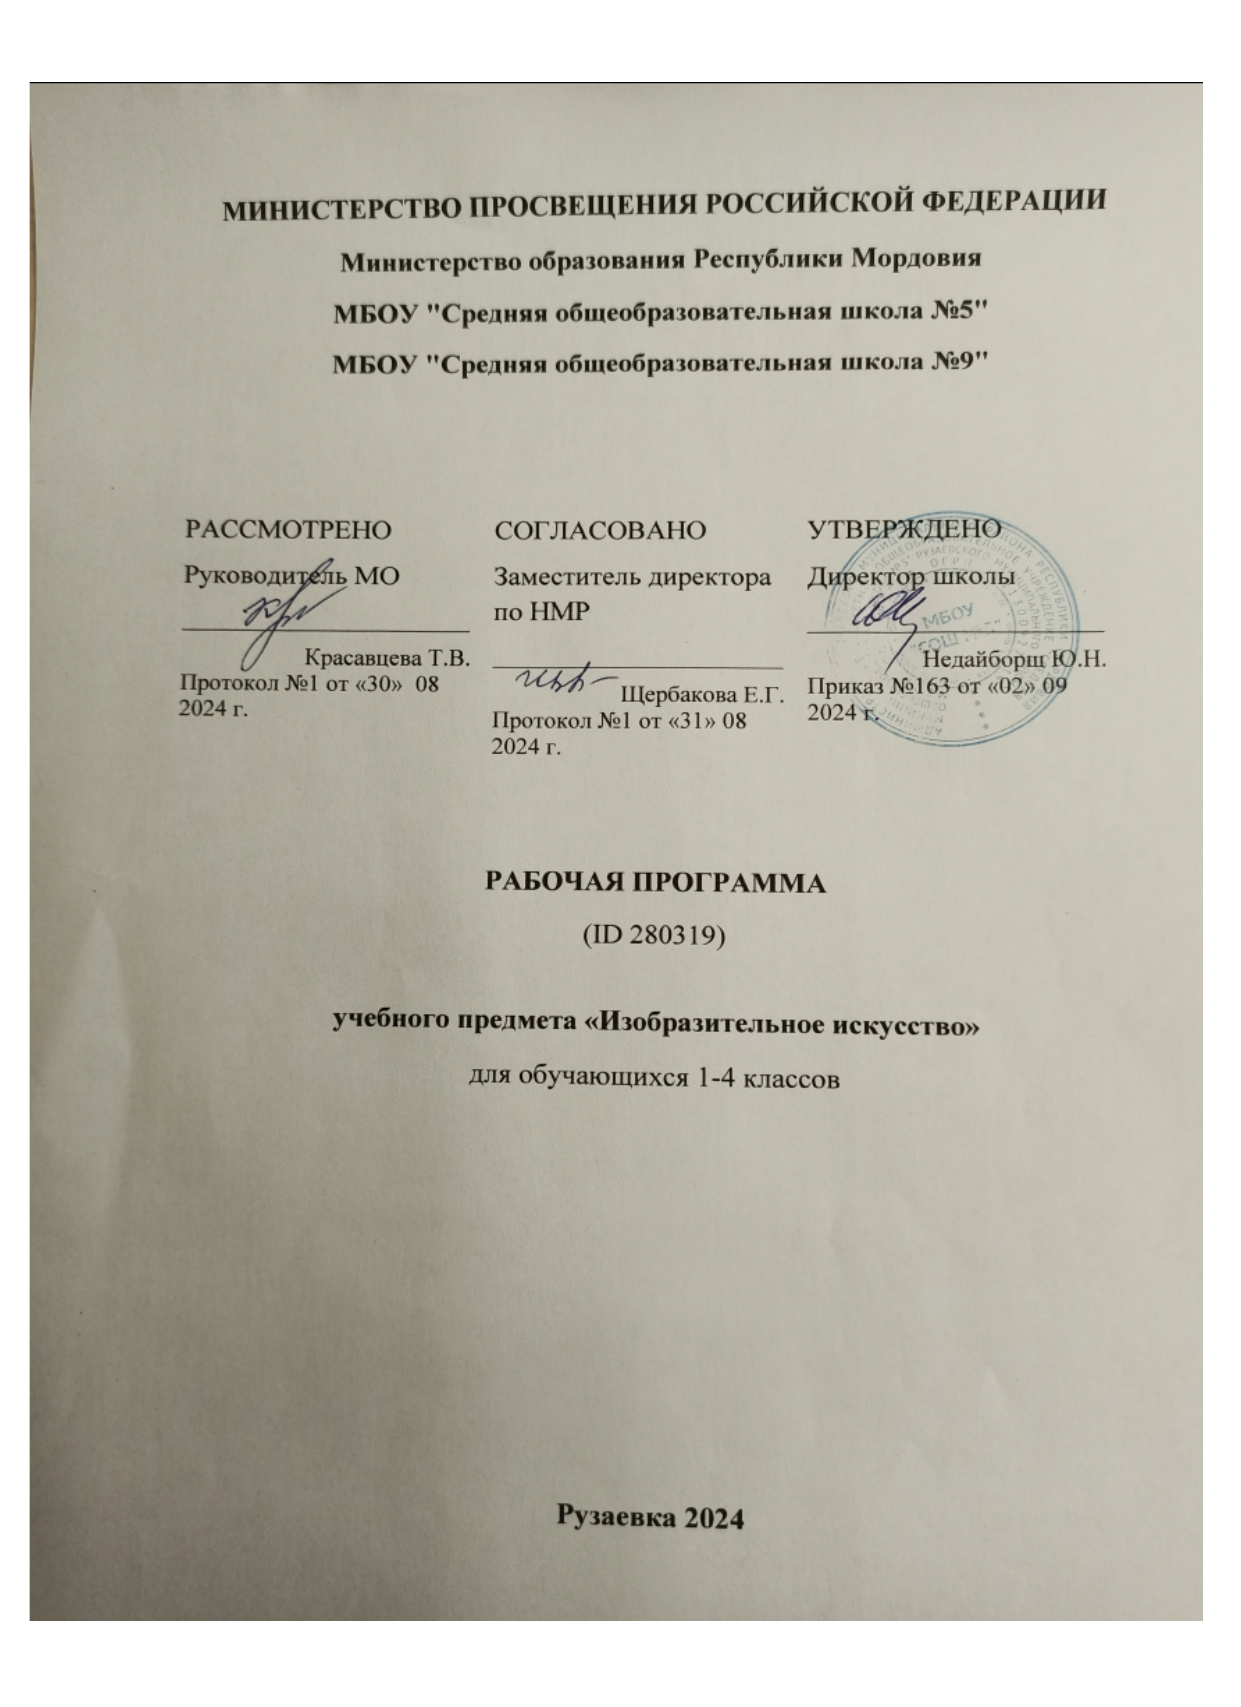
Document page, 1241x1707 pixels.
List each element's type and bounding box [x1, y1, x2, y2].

picture [29, 82, 1203, 1621]
